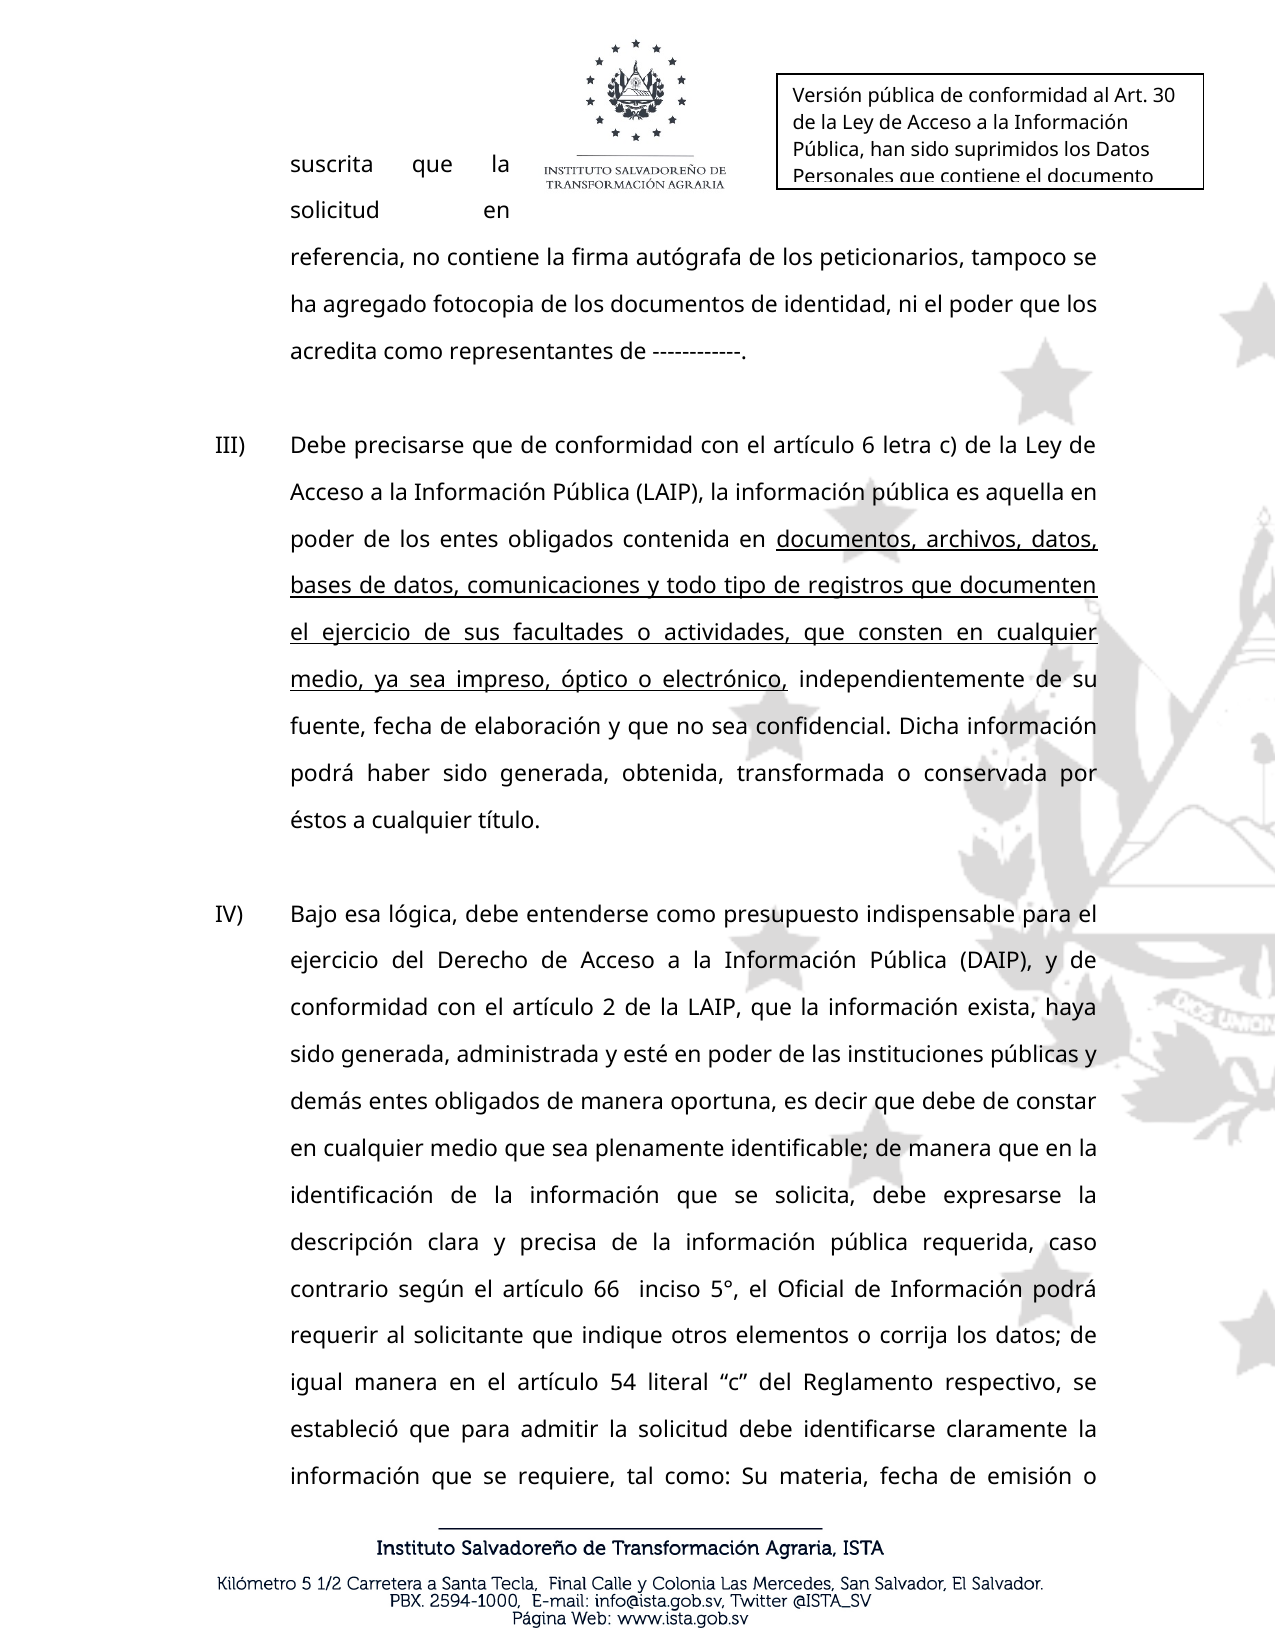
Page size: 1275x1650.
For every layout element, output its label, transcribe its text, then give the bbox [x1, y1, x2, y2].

list Debe precisarse que de conformidad con el artículo 6 letra c) de la Ley de Acceso a la Información Pública (LAIP), la información pública es aquella en poder de los entes obligados contenida en documentos, archivos, datos, bases de datos, comunicaciones y todo tipo de registros que documenten el ejercicio de sus facultades o actividades, que consten en cualquier medio, ya sea impreso, óptico o electrónico, independientemente de su fuente, fecha de elaboración y que no sea confidencial. Dicha información podrá haber sido generada, obtenida, transformada o conservada por éstos a cualquier título. [215, 429, 1098, 835]
picture [527, 23, 743, 208]
picture [176, 1507, 1093, 1632]
